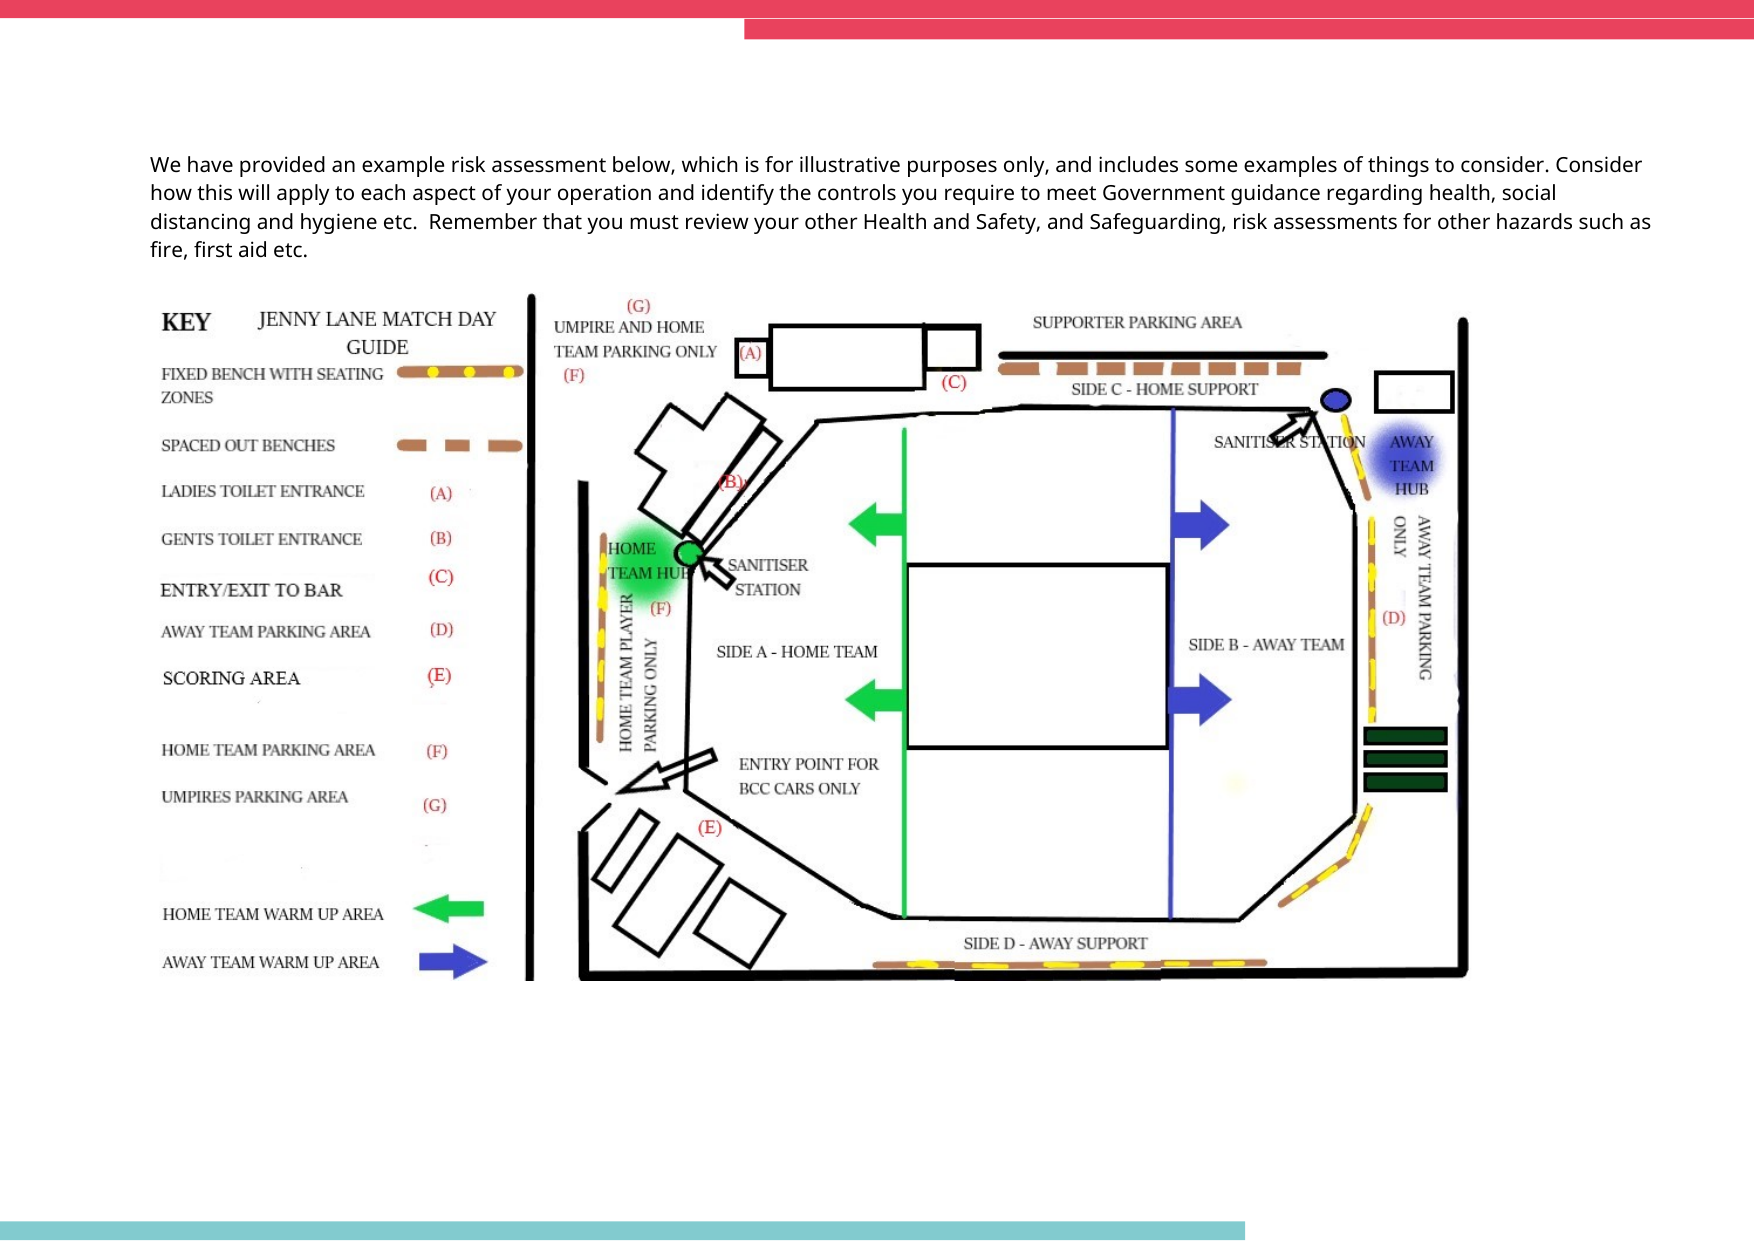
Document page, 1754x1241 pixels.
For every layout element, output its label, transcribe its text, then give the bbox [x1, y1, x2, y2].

picture [150, 292, 1654, 981]
text We have provided an example risk assessment below, which is for illustrative purposes only, and includes some examples of things to consider. Consider how this will apply to each aspect of your operation and identify the controls you require to meet Government guidance regarding health, social distancing and hygiene etc. Remember that you must review your other Health and Safety, and Safeguarding, risk assessments for other hazards such as fire, first aid etc. [150, 150, 1654, 264]
